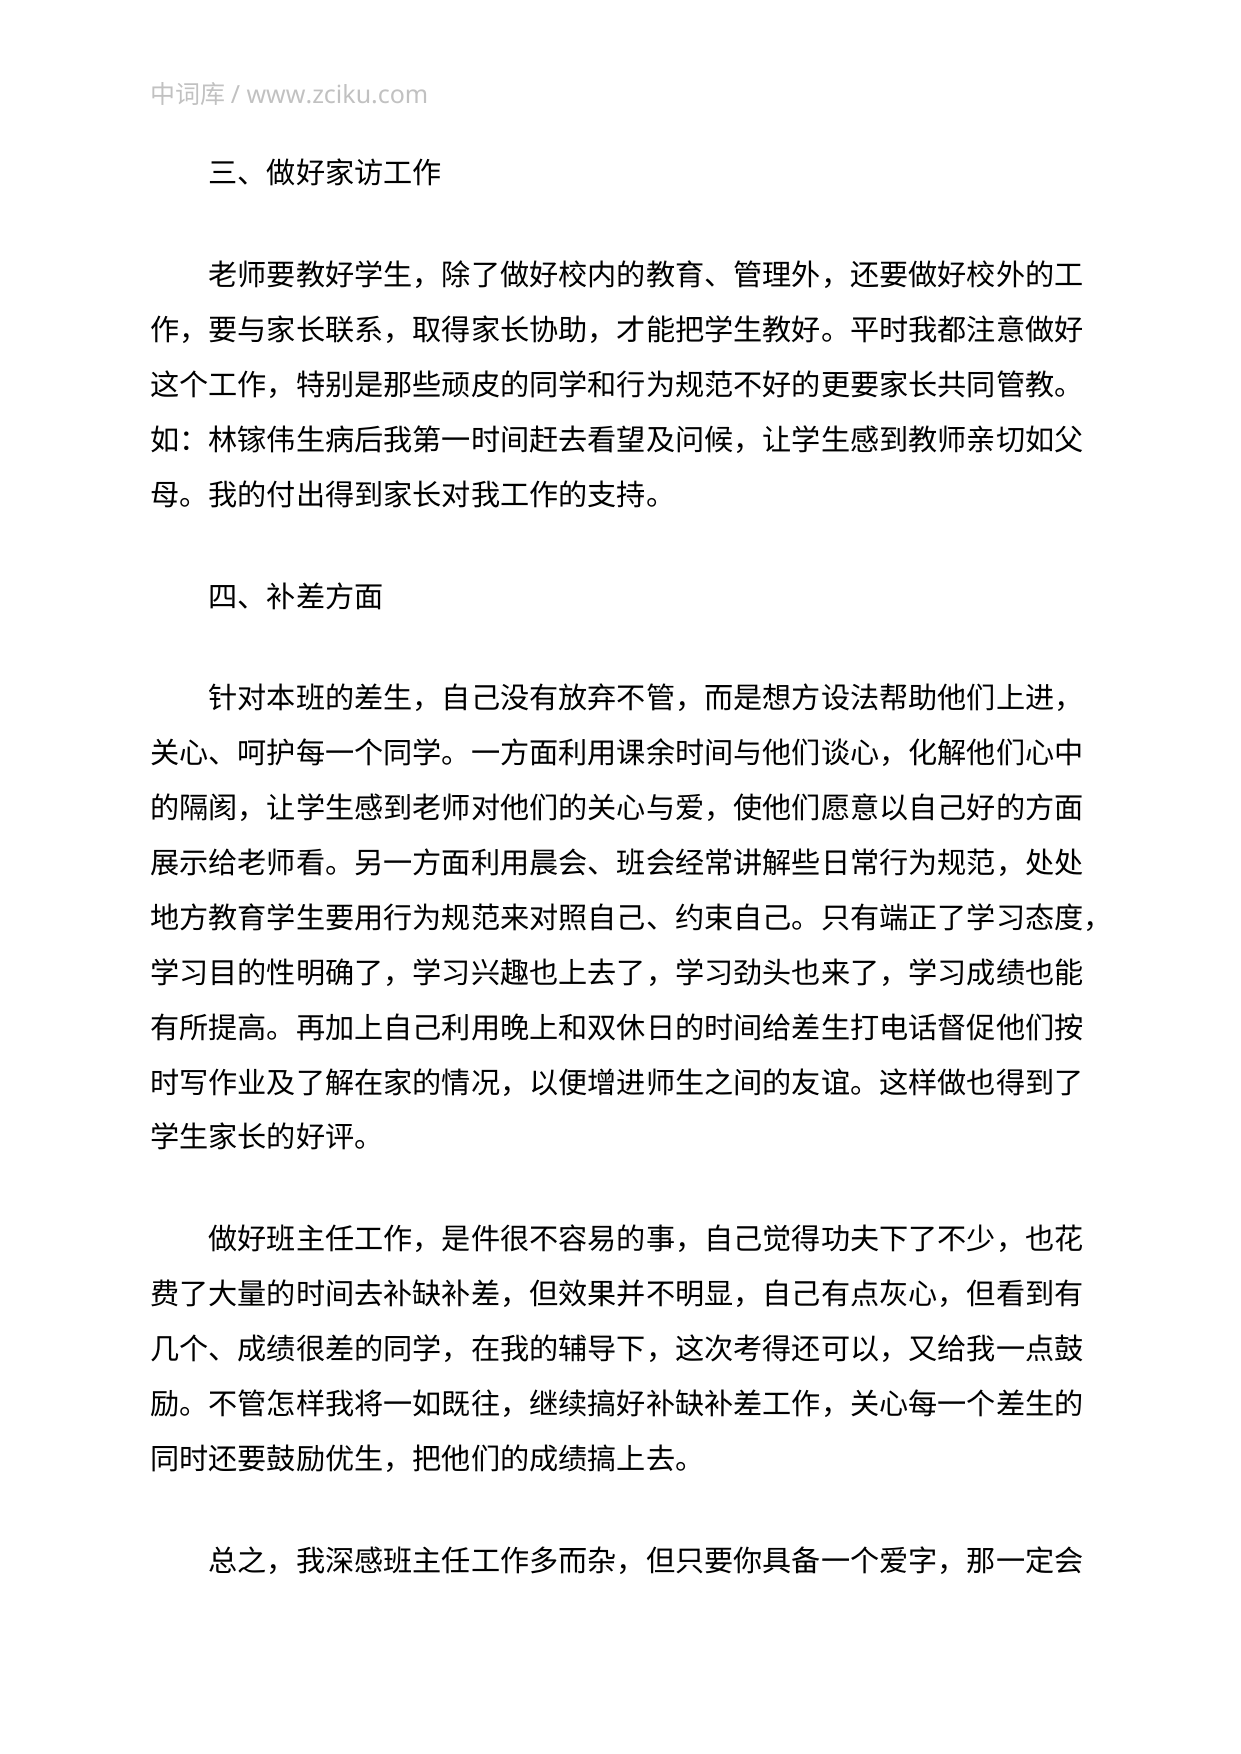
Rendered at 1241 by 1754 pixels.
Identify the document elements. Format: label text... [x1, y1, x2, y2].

text 老师要教好学生，除了做好校内的教育、管理外，还要做好校外的工作，要与家长联系，取得家长协助，才能把学生教好。平时我都注意做好这个工作，特别是那些顽皮的同学和行为规范不好的更要家长共同管教。如：林镓伟生病后我第一时间赶去看望及问候，让学生感到教师亲切如父母。我的付出得到家长对我工作的支持。 [150, 252, 1090, 514]
text 三、做好家访工作 [150, 150, 1090, 192]
text 四、补差方面 [150, 573, 1090, 615]
text 做好班主任工作，是件很不容易的事，自己觉得功夫下了不少，也花费了大量的时间去补缺补差，但效果并不明显，自己有点灰心，但看到有几个、成绩很差的同学，在我的辅导下，这次考得还可以，又给我一点鼓励。不管怎样我将一如既往，继续搞好补缺补差工作，关心每一个差生的同时还要鼓励优生，把他们的成绩搞上去。 [150, 1216, 1090, 1478]
text 针对本班的差生，自己没有放弃不管，而是想方设法帮助他们上进，关心、呵护每一个同学。一方面利用课余时间与他们谈心，化解他们心中的隔阂，让学生感到老师对他们的关心与爱，使他们愿意以自己好的方面展示给老师看。另一方面利用晨会、班会经常讲解些日常行为规范，处处地方教育学生要用行为规范来对照自己、约束自己。只有端正了学习态度，学习目的性明确了，学习兴趣也上去了，学习劲头也来了，学习成绩也能有所提高。再加上自己利用晚上和双休日的时间给差生打电话督促他们按时写作业及了解在家的情况，以便增进师生之间的友谊。这样做也得到了学生家长的好评。 [150, 675, 1090, 1156]
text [150, 1537, 1090, 1579]
